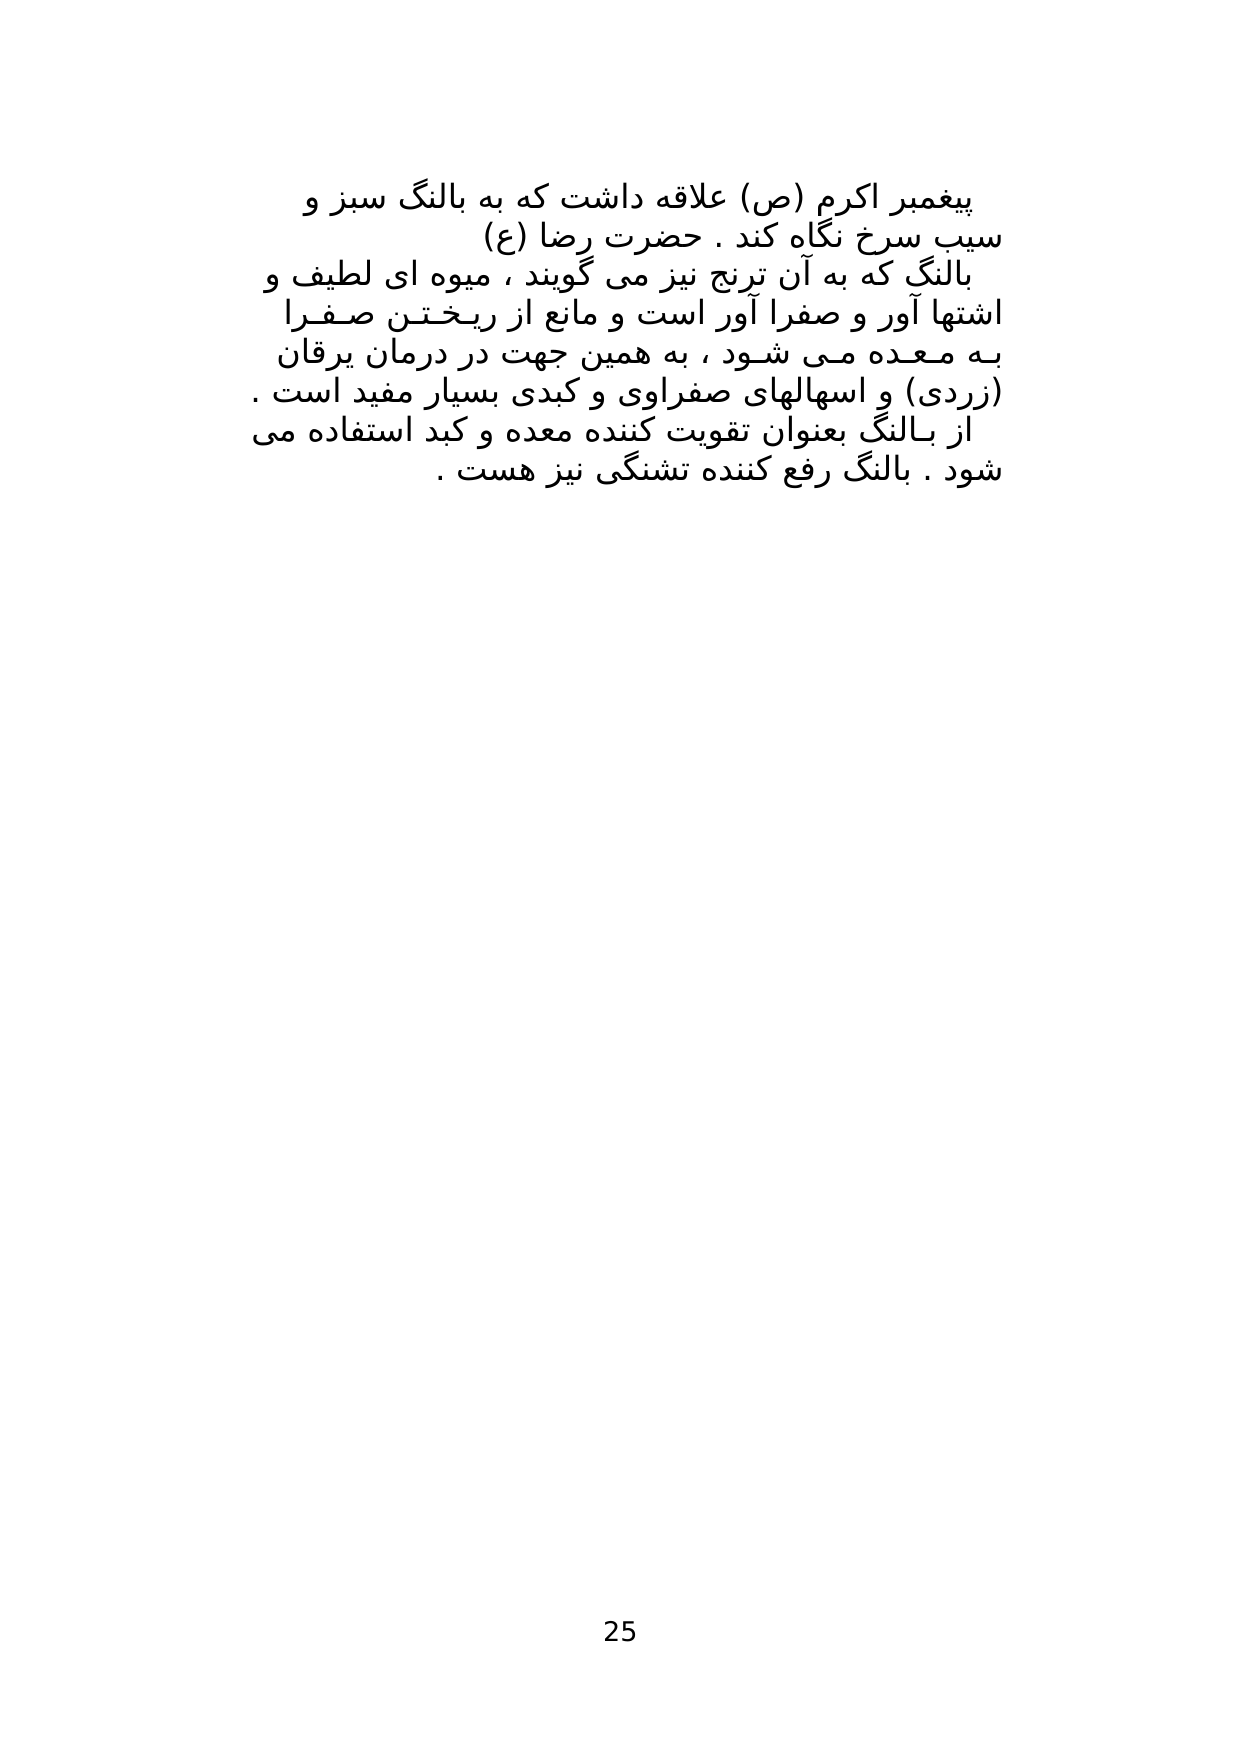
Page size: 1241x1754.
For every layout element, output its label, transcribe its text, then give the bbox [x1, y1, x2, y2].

text پیغمبر اکرم (ص) علاقه داشت که به بالنگ سبز و سیب سرخ نگاه کند . حضرت رضا (ع) [236, 177, 1004, 255]
text بالنگ که به آن ترنج نیز می گویند ، میوه ای لطیف و اشتها آور و صفرا آور است و مانع از ریـخـتـن صـفـرا بـه مـعـده مـی شـود ، به همین جهت در درمان یرقان (زردی) و اسهالهای صفراوی و کبدی بسیار مفید است . [236, 255, 1004, 410]
text از بـالنگ بعنوان تقویت کننده معده و کبد استفاده می شود . بالنگ رفع کننده تشنگی نیز هست . [236, 410, 1004, 488]
